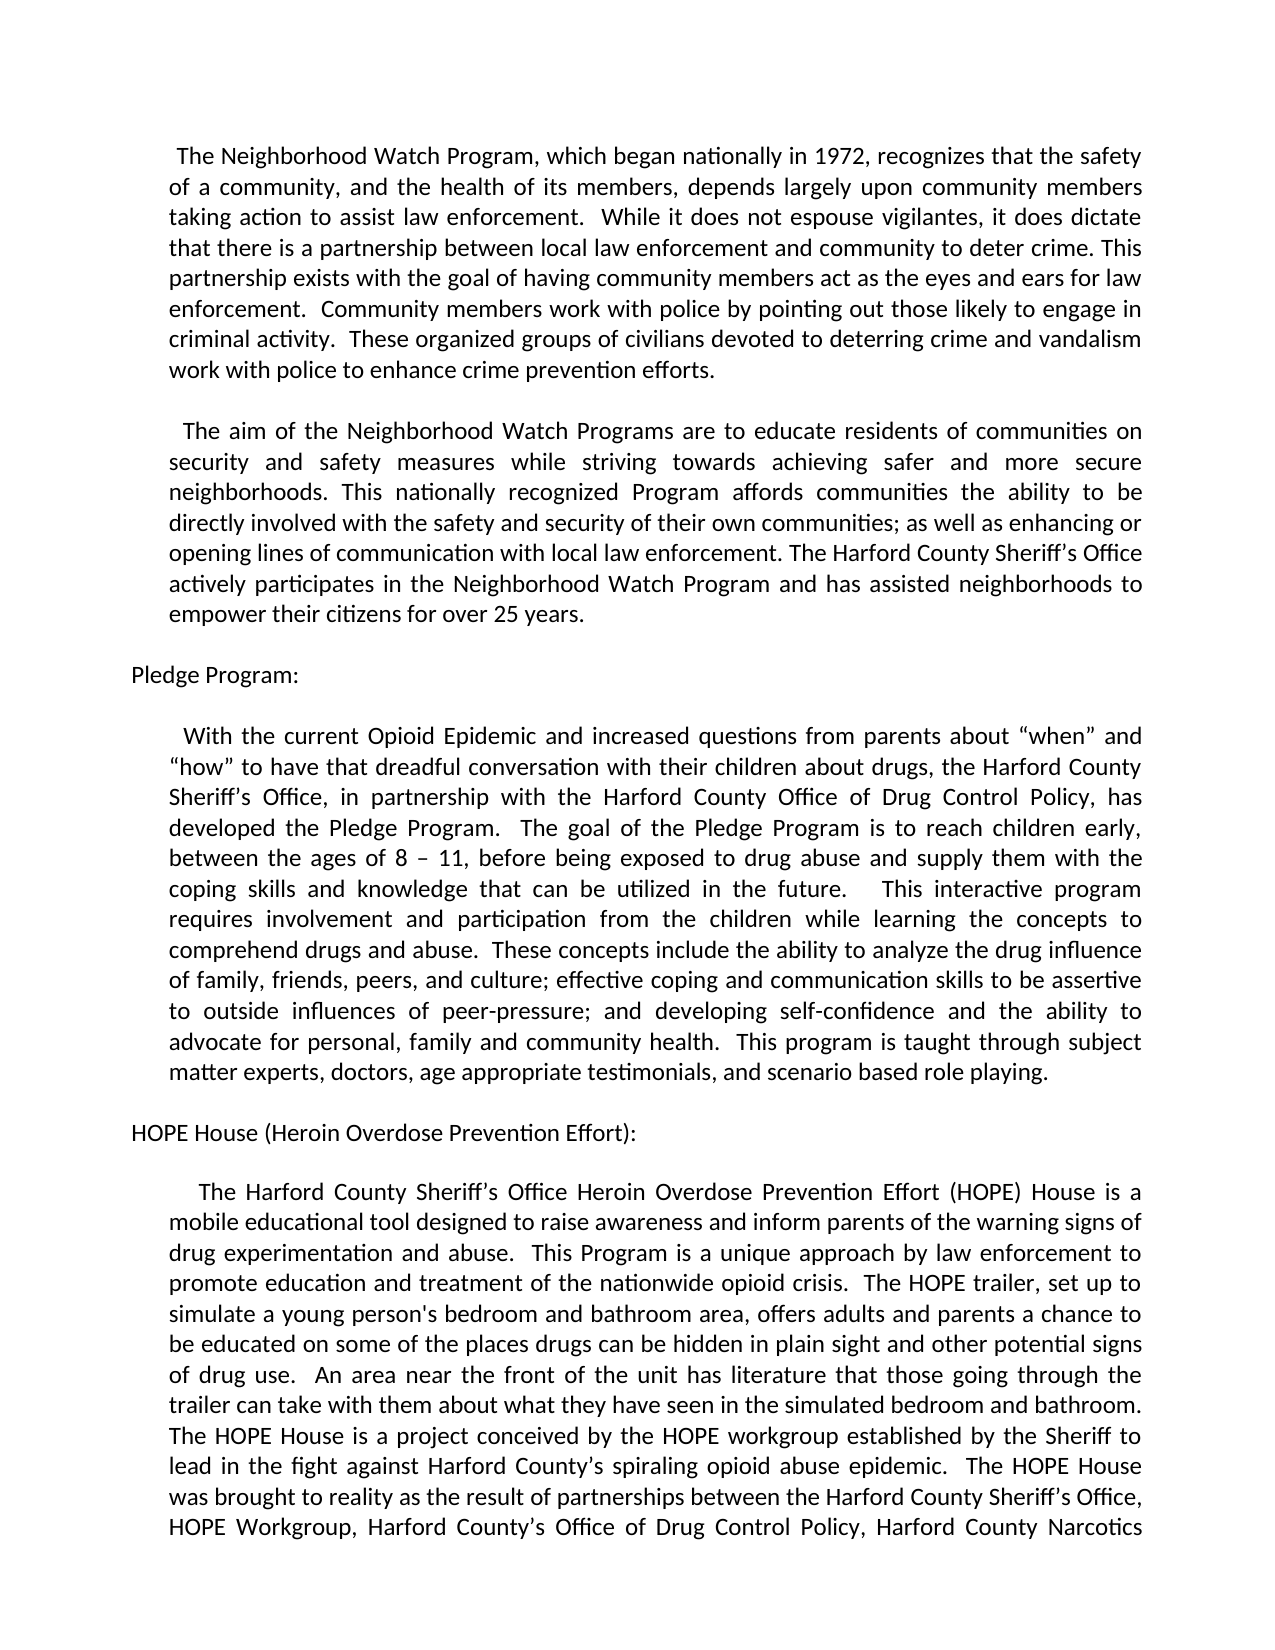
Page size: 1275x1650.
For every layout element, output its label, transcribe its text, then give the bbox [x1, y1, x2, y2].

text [131, 1176, 1144, 1542]
text Pledge Program: [131, 659, 1144, 690]
text With the current Opioid Epidemic and increased questions from parents about “when” and “how” to have that dreadful conversation with their children about drugs, the Harford County Sheriff’s Office, in partnership with the Harford County Office of Drug Control Policy, has developed the Pledge Program. The goal of the Pledge Program is to reach children early, between the ages of 8 – 11, before being exposed to drug abuse and supply them with the coping skills and knowledge that can be utilized in the future. This interactive program requires involvement and participation from the children while learning the concepts to comprehend drugs and abuse. These concepts include the ability to analyze the drug influence of family, friends, peers, and culture; effective coping and communication skills to be assertive to outside influences of peer-pressure; and developing self-confidence and the ability to advocate for personal, family and community health. This program is taught through subject matter experts, doctors, age appropriate testimonials, and scenario based role playing. [131, 720, 1144, 1087]
text The Neighborhood Watch Program, which began nationally in 1972, recognizes that the safety of a community, and the health of its members, depends largely upon community members taking action to assist law enforcement. While it does not espouse vigilantes, it does dictate that there is a partnership between local law enforcement and community to deter crime. This partnership exists with the goal of having community members act as the eyes and ears for law enforcement. Community members work with police by pointing out those likely to engage in criminal activity. These organized groups of civilians devoted to deterring crime and vandalism work with police to enhance crime prevention efforts. [131, 141, 1144, 385]
text HOPE House (Heroin Overdose Prevention Effort): [131, 1117, 1144, 1148]
text The aim of the Neighborhood Watch Programs are to educate residents of communities on security and safety measures while striving towards achieving safer and more secure neighborhoods. This nationally recognized Program affords communities the ability to be directly involved with the safety and security of their own communities; as well as enhancing or opening lines of communication with local law enforcement. The Harford County Sheriff’s Office actively participates in the Neighborhood Watch Program and has assisted neighborhoods to empower their citizens for over 25 years. [131, 415, 1144, 629]
